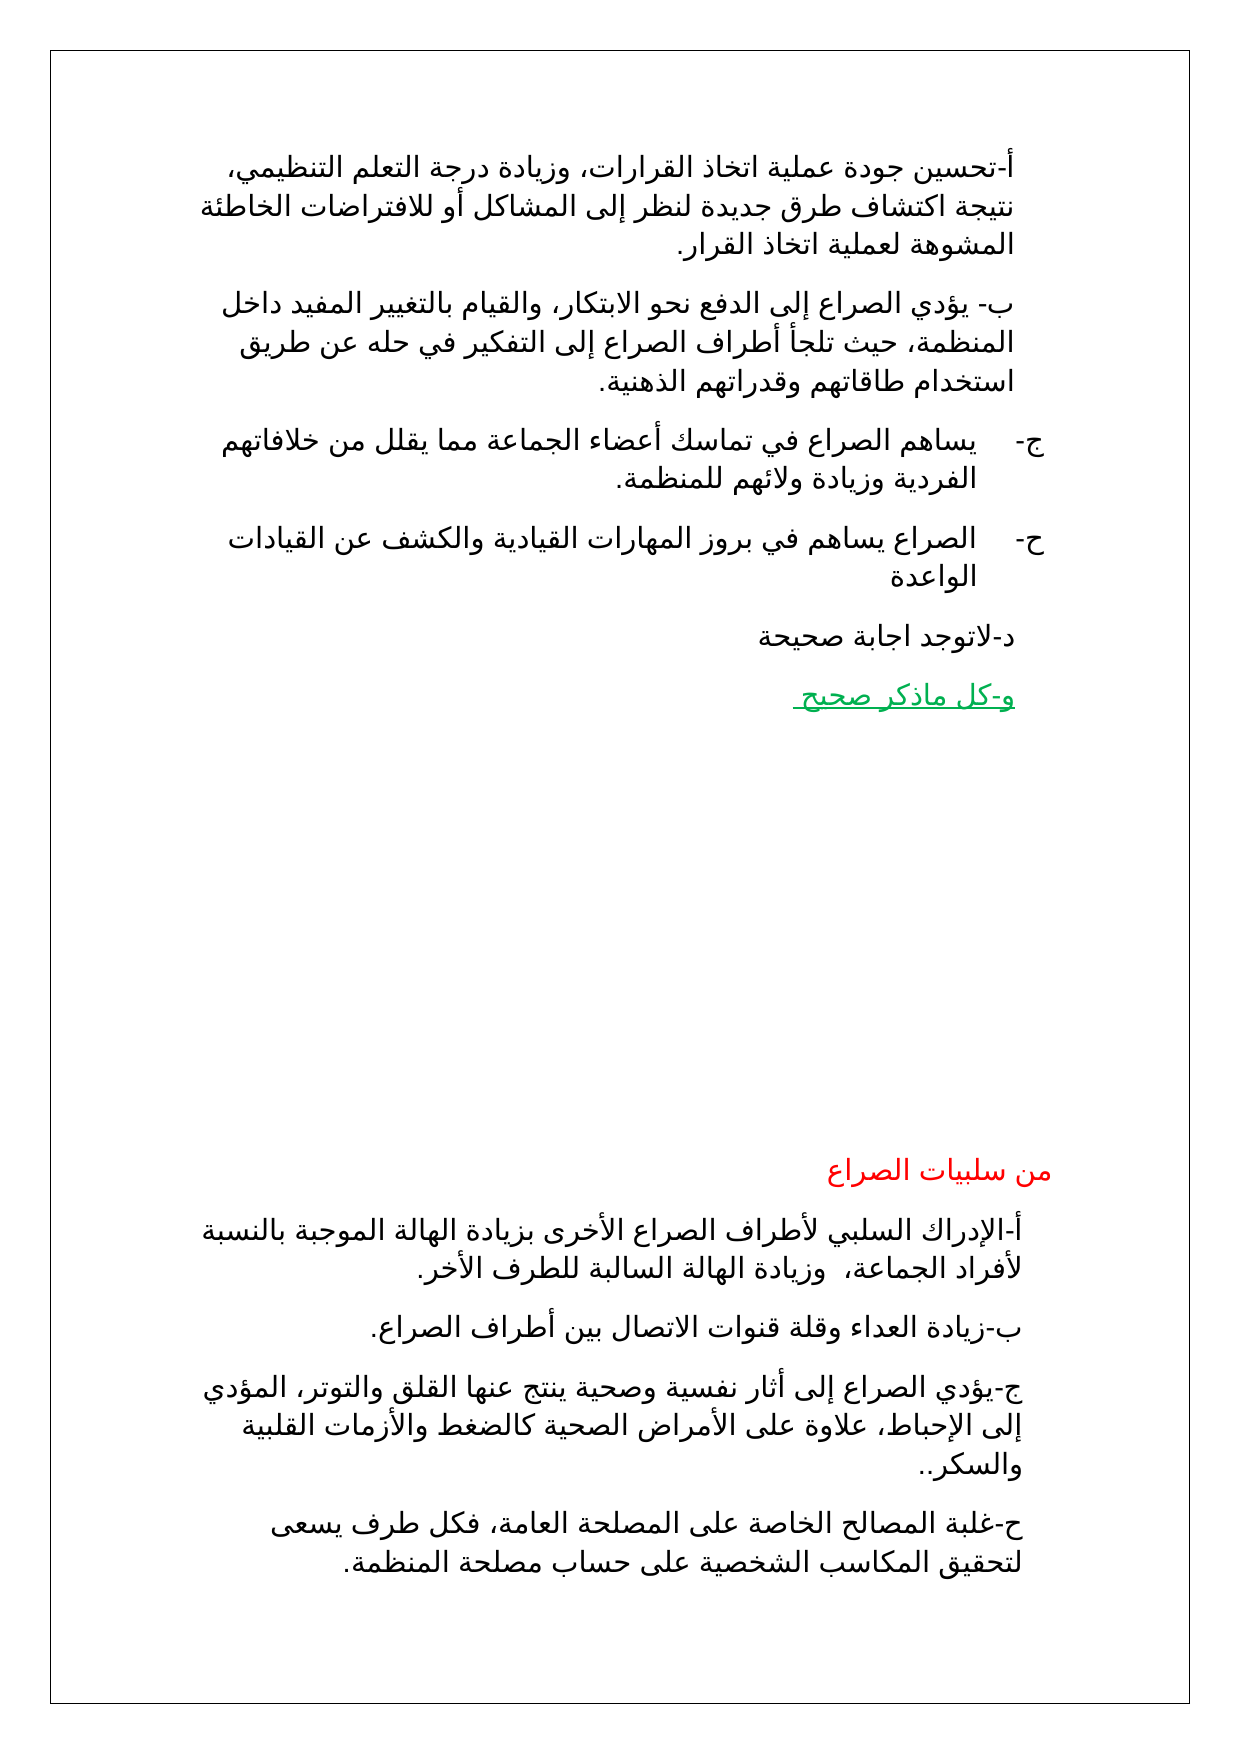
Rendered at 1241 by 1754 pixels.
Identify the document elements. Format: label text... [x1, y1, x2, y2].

list يساهم الصراع في تماسك أعضاء الجماعة مما يقلل من خلافاتهم الفردية وزيادة ولائهم للمنظمة. [187, 423, 1015, 495]
text أ-تحسين جودة عملية اتخاذ القرارات، وزيادة درجة التعلم التنظيمي، نتيجة اكتشاف طرق جديدة لنظر إلى المشاكل أو للافتراضات الخاطئة المشوهة لعملية اتخاذ القرار. [187, 150, 1015, 261]
text د-لاتوجد اجابة صحيحة [187, 619, 1015, 652]
text و-كل ماذكر صحيح [187, 678, 1015, 712]
text من سلبيات الصراع [187, 1153, 1053, 1187]
list الصراع يساهم في بروز المهارات القيادية والكشف عن القيادات الواعدة [187, 521, 1015, 593]
text ب- يؤدي الصراع إلى الدفع نحو الابتكار، والقيام بالتغيير المفيد داخل المنظمة، حيث تلجأ أطراف الصراع إلى التفكير في حله عن طريق استخدام طاقاتهم وقدراتهم الذهنية. [187, 286, 1015, 397]
text ح-غلبة المصالح الخاصة على المصلحة العامة، فكل طرف يسعى لتحقيق المكاسب الشخصية على حساب مصلحة المنظمة. [187, 1506, 1023, 1578]
text ج-يؤدي الصراع إلى أثار نفسية وصحية ينتج عنها القلق والتوتر، المؤدي إلى الإحباط، علاوة على الأمراض الصحية كالضغط والأزمات القلبية والسكر.. [187, 1370, 1023, 1480]
text أ-الإدراك السلبي لأطراف الصراع الأخرى بزيادة الهالة الموجبة بالنسبة لأفراد الجماعة، وزيادة الهالة السالبة للطرف الأخر. [187, 1212, 1023, 1284]
text ب-زيادة العداء وقلة قنوات الاتصال بين أطراف الصراع. [187, 1310, 1023, 1344]
